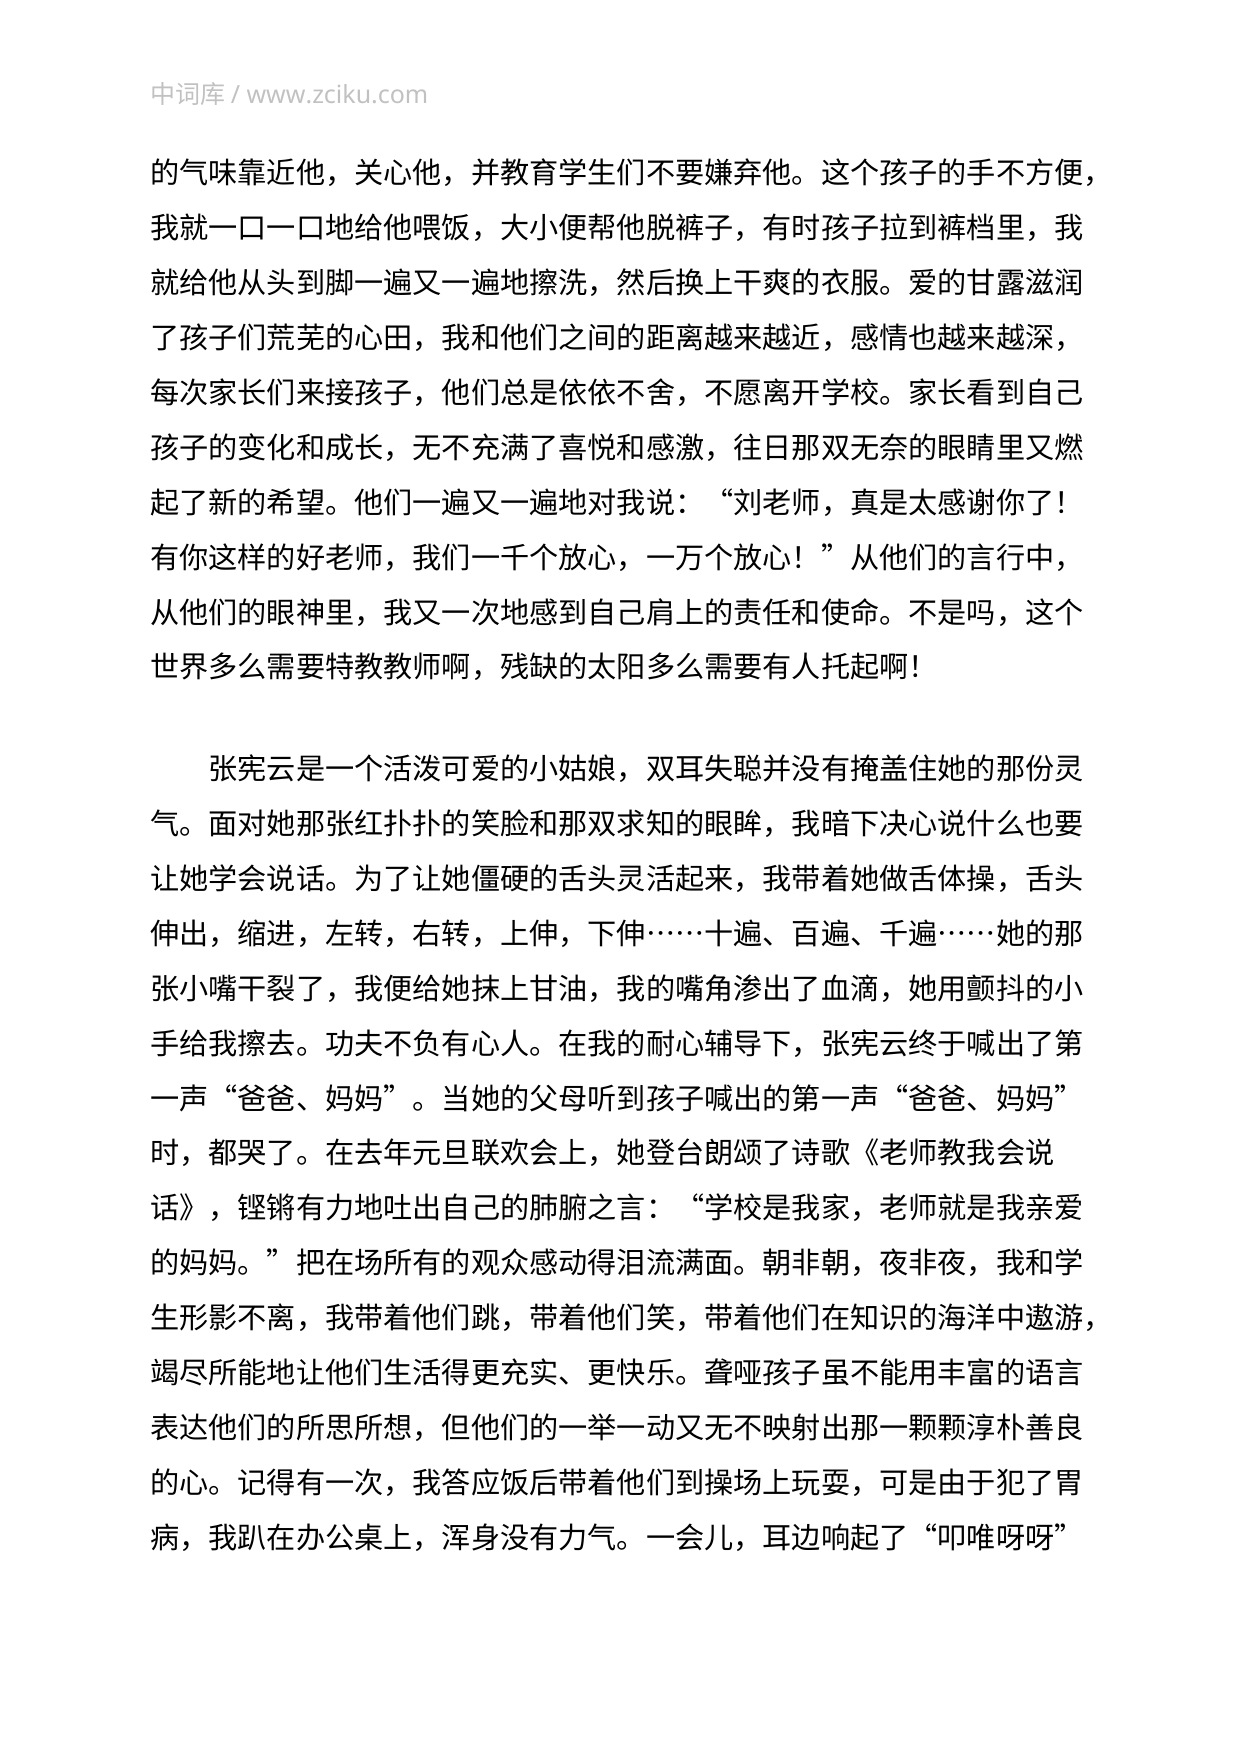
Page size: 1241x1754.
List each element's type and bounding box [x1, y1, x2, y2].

text [150, 746, 1090, 1557]
text [150, 150, 1090, 686]
